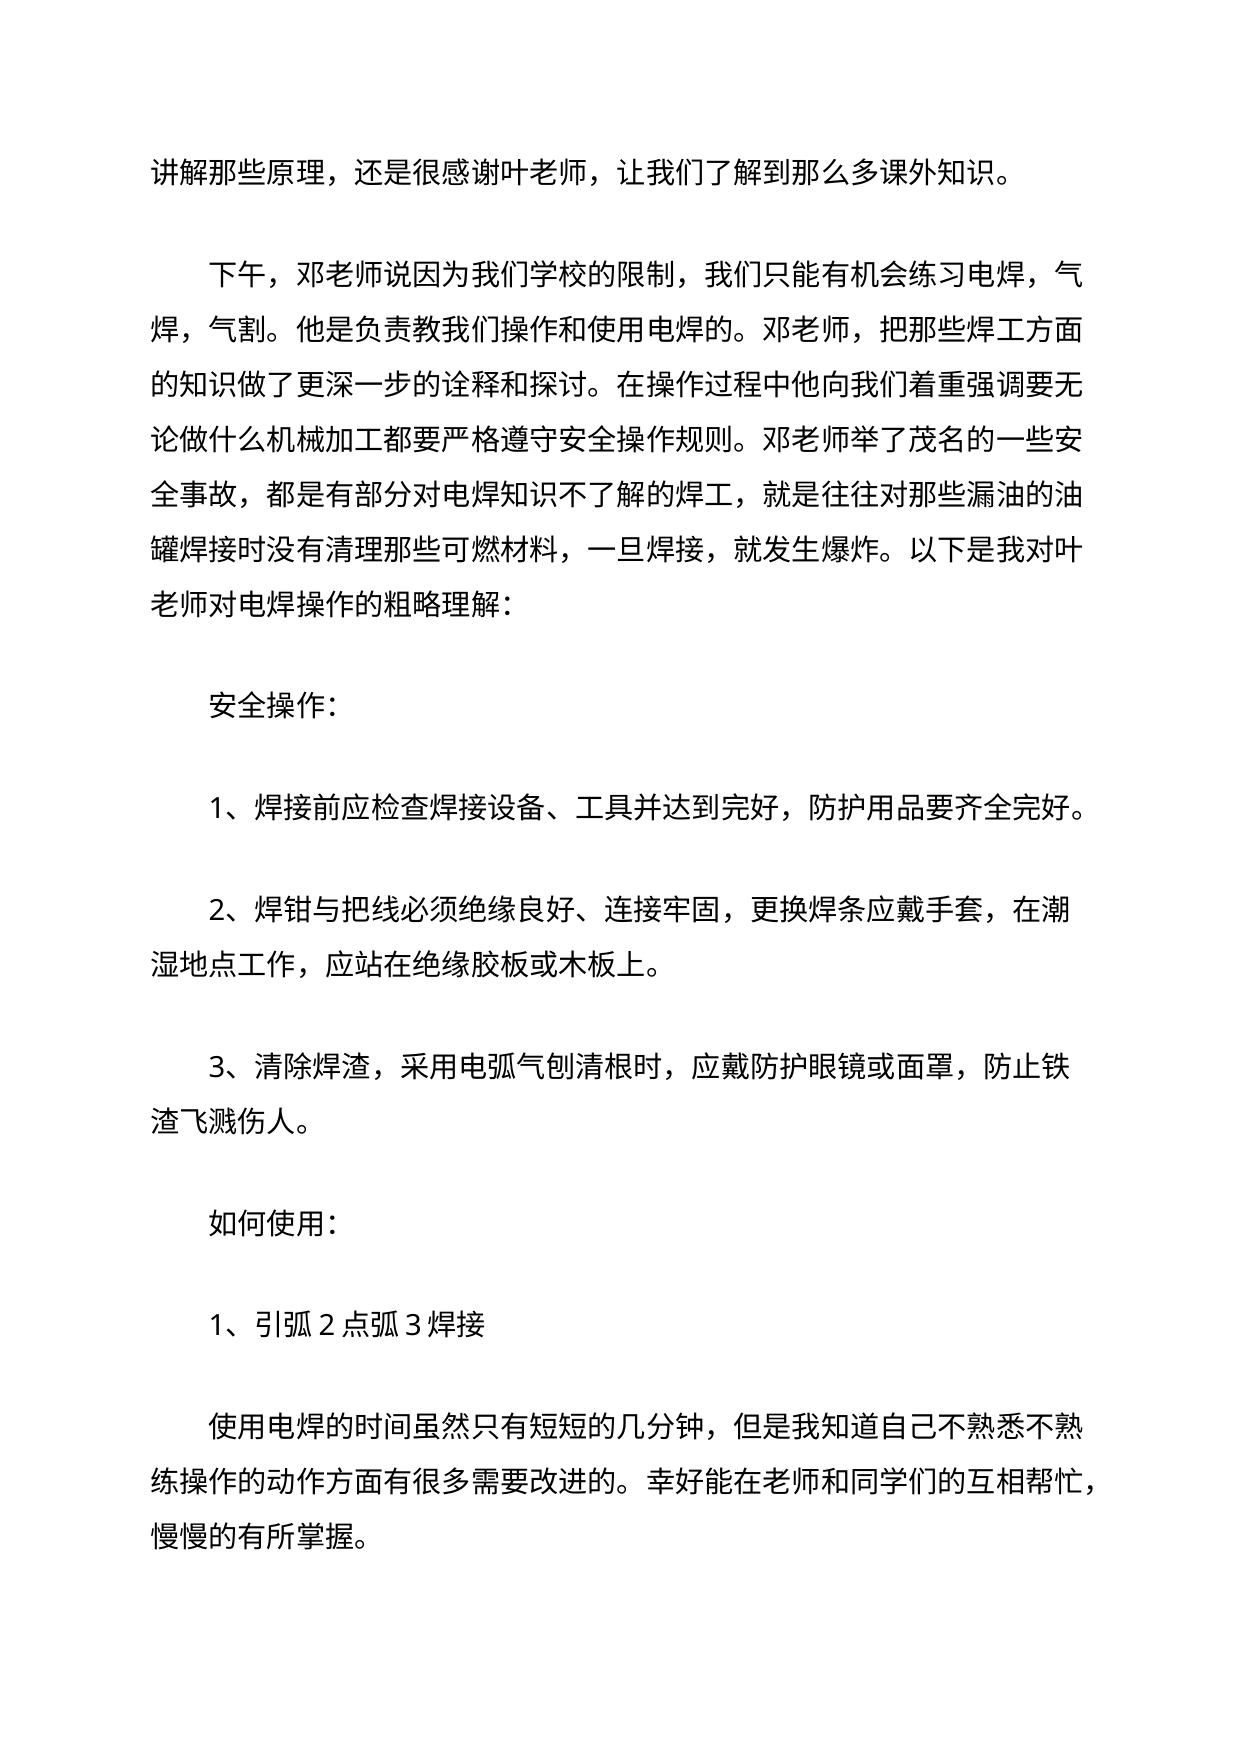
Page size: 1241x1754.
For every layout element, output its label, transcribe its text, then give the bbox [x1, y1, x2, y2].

text 使用电焊的时间虽然只有短短的几分钟，但是我知道自己不熟悉不熟练操作的动作方面有很多需要改进的。幸好能在老师和同学们的互相帮忙，慢慢的有所掌握。 [150, 1404, 1090, 1556]
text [150, 150, 1090, 192]
text 1、引弧2点弧3焊接 [150, 1302, 1090, 1344]
text 1、焊接前应检查焊接设备、工具并达到完好，防护用品要齐全完好。 [150, 785, 1090, 827]
text 2、焊钳与把线必须绝缘良好、连接牢固，更换焊条应戴手套，在潮湿地点工作，应站在绝缘胶板或木板上。 [150, 887, 1090, 984]
text 3、清除焊渣，采用电弧气刨清根时，应戴防护眼镜或面罩，防止铁渣飞溅伤人。 [150, 1043, 1090, 1141]
text 如何使用： [150, 1200, 1090, 1242]
text 安全操作： [150, 683, 1090, 725]
text 下午，邓老师说因为我们学校的限制，我们只能有机会练习电焊，气焊，气割。他是负责教我们操作和使用电焊的。邓老师，把那些焊工方面的知识做了更深一步的诠释和探讨。在操作过程中他向我们着重强调要无论做什么机械加工都要严格遵守安全操作规则。邓老师举了茂名的一些安全事故，都是有部分对电焊知识不了解的焊工，就是往往对那些漏油的油罐焊接时没有清理那些可燃材料，一旦焊接，就发生爆炸。以下是我对叶老师对电焊操作的粗略理解： [150, 252, 1090, 623]
